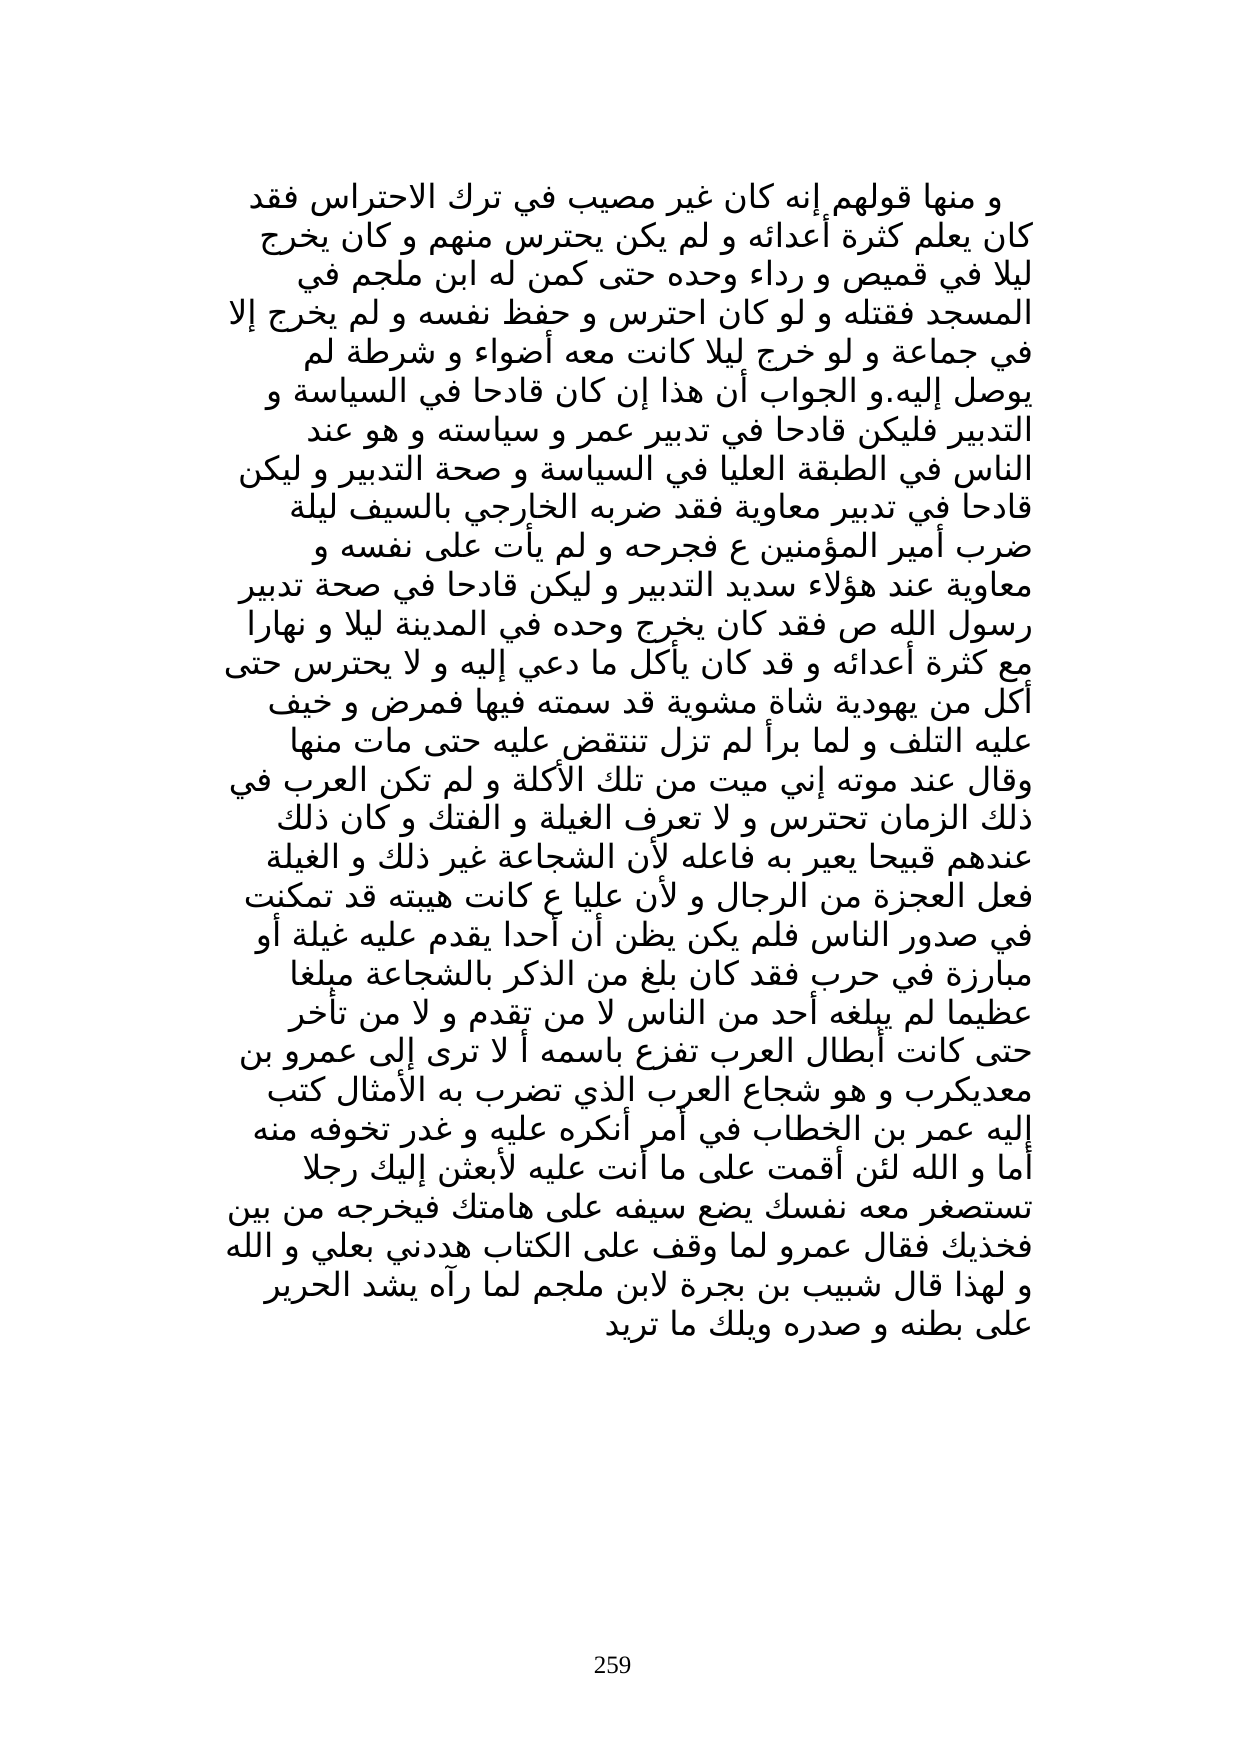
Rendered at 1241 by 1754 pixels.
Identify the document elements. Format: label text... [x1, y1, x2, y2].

text و منها قولهم إنه كان غير مصيب في ترك الاحتراس فقد كان يعلم كثرة أعدائه و لم يكن يحترس منهم و كان يخرج ليلا في قميص و رداء وحده حتى كمن له ابن ملجم في المسجد فقتله و لو كان احترس و حفظ نفسه و لم يخرج إلا في جماعة و لو خرج ليلا كانت معه أضواء و شرطة لم يوصل إليه.و الجواب أن هذا إن كان قادحا في السياسة و التدبير فليكن قادحا في تدبير عمر و سياسته و هو عند الناس في الطبقة العليا في السياسة و صحة التدبير و ليكن قادحا في تدبير معاوية فقد ضربه الخارجي بالسيف ليلة ضرب أمير المؤمنين ع فجرحه و لم يأت على نفسه و معاوية عند هؤلاء سديد التدبير و ليكن قادحا في صحة تدبير رسول الله ص فقد كان يخرج وحده في المدينة ليلا و نهارا مع كثرة أعدائه و قد كان يأكل ما دعي إليه و لا يحترس حتى أكل من يهودية شاة مشوية قد سمته فيها فمرض و خيف عليه التلف و لما برأ لم تزل تنتقض عليه حتى مات منها وقال عند موته إني ميت من تلك الأكلة و لم تكن العرب في ذلك الزمان تحترس و لا تعرف الغيلة و الفتك و كان ذلك عندهم قبيحا يعير به فاعله لأن الشجاعة غير ذلك و الغيلة فعل العجزة من الرجال و لأن عليا ع كانت هيبته قد تمكنت في صدور الناس فلم يكن يظن أن أحدا يقدم عليه غيلة أو مبارزة في حرب فقد كان بلغ من الذكر بالشجاعة مبلغا عظيما لم يبلغه أحد من الناس لا من تقدم و لا من تأخر حتى كانت أبطال العرب تفزع باسمه أ لا ترى إلى عمرو بن معديكرب و هو شجاع العرب الذي تضرب به الأمثال كتب إليه عمر بن الخطاب في أمر أنكره عليه و غدر تخوفه منه أما و الله لئن أقمت على ما أنت عليه لأبعثن إليك رجلا تستصغر معه نفسك يضع سيفه على هامتك فيخرجه من بين فخذيك فقال عمرو لما وقف على الكتاب هددني بعلي و الله و لهذا قال شبيب بن بجرة لابن ملجم لما رآه يشد الحرير على بطنه و صدره ويلك ما تريد [222, 177, 1033, 1343]
